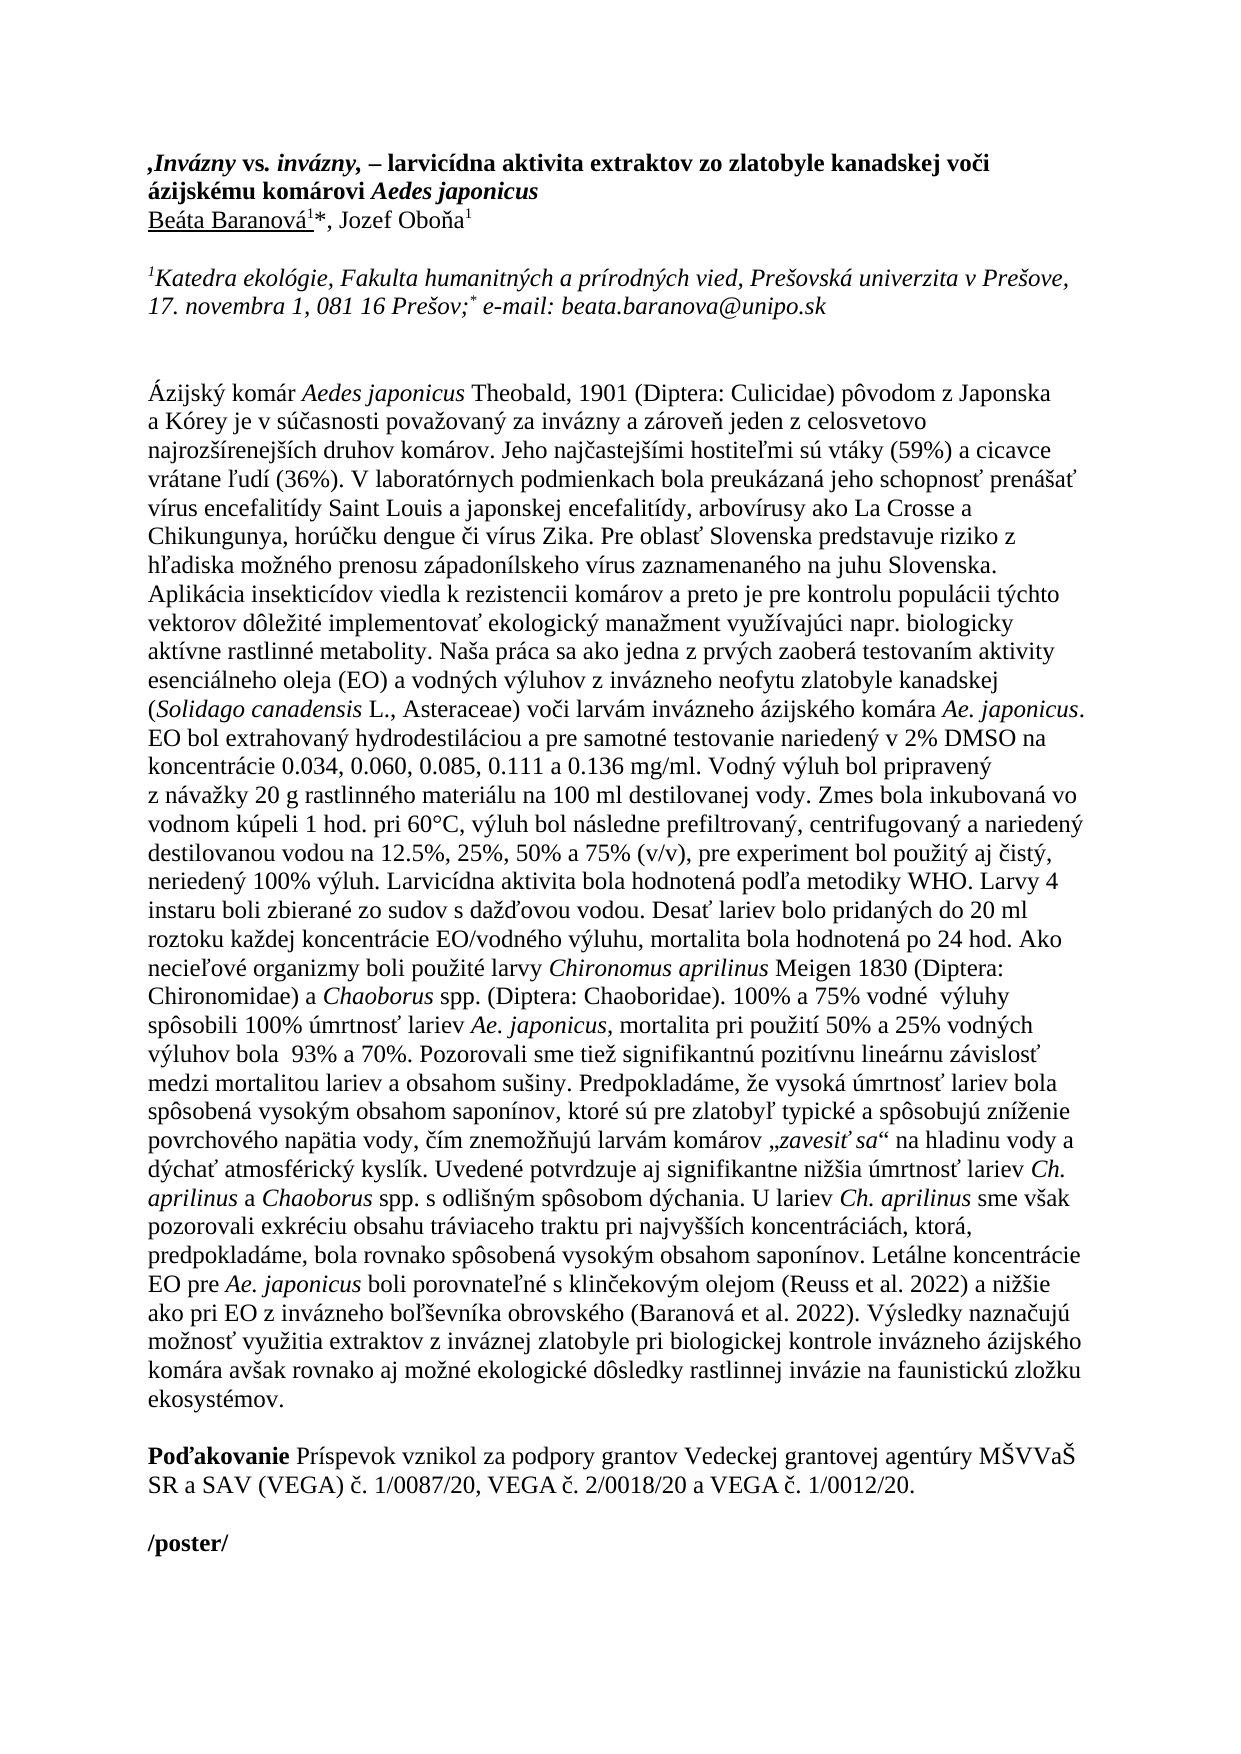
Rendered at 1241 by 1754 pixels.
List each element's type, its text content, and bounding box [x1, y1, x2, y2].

text Beáta Baranová1*, Jozef Oboňa1 [148, 205, 1093, 234]
text 1Katedra ekológie, Fakulta humanitných a prírodných vied, Prešovská univerzita v Prešove, 17. novembra 1, 081 16 Prešov;* e-mail: beata.baranova@unipo.sk [148, 263, 1093, 320]
text ,Invázny vs. invázny, – larvicídna aktivita extraktov zo zlatobyle kanadskej voči ázijskému komárovi Aedes japonicus [148, 148, 1093, 205]
text Poďakovanie Príspevok vznikol za podpory grantov Vedeckej grantovej agentúry MŠVVaŠ SR a SAV (VEGA) č. 1/0087/20, VEGA č. 2/0018/20 a VEGA č. 1/0012/20. [148, 1441, 1093, 1499]
text Ázijský komár Aedes japonicus Theobald, 1901 (Diptera: Culicidae) pôvodom z Japonska a Kórey je v súčasnosti považovaný za invázny a zároveň jeden z celosvetovo najrozšírenejších druhov komárov. Jeho najčastejšími hostiteľmi sú vtáky (59%) a cicavce vrátane ľudí (36%). V laboratórnych podmienkach bola preukázaná jeho schopnosť prenášať vírus encefalitídy Saint Louis a japonskej encefalitídy, arbovírusy ako La Crosse a Chikungunya, horúčku dengue či vírus Zika. Pre oblasť Slovenska predstavuje riziko z hľadiska možného prenosu západonílskeho vírus zaznamenaného na juhu Slovenska. Aplikácia insekticídov viedla k rezistencii komárov a preto je pre kontrolu populácii týchto vektorov dôležité implementovať ekologický manažment využívajúci napr. biologicky aktívne rastlinné metabolity. Naša práca sa ako jedna z prvých zaoberá testovaním aktivity esenciálneho oleja (EO) a vodných výluhov z invázneho neofytu zlatobyle kanadskej (Solidago canadensis L., Asteraceae) voči larvám invázneho ázijského komára Ae. japonicus. EO bol extrahovaný hydrodestiláciou a pre samotné testovanie nariedený v 2% DMSO na koncentrácie 0.034, 0.060, 0.085, 0.111 a 0.136 mg/ml. Vodný výluh bol pripravený z návažky 20 g rastlinného materiálu na 100 ml destilovanej vody. Zmes bola inkubovaná vo vodnom kúpeli 1 hod. pri 60°C, výluh bol následne prefiltrovaný, centrifugovaný a nariedený destilovanou vodou na 12.5%, 25%, 50% a 75% (v/v), pre experiment bol použitý aj čistý, neriedený 100% výluh. Larvicídna aktivita bola hodnotená podľa metodiky WHO. Larvy 4 instaru boli zbierané zo sudov s dažďovou vodou. Desať lariev bolo pridaných do 20 ml roztoku každej koncentrácie EO/vodného výluhu, mortalita bola hodnotená po 24 hod. Ako necieľové organizmy boli použité larvy Chironomus aprilinus Meigen 1830 (Diptera: Chironomidae) a Chaoborus spp. (Diptera: Chaoboridae). 100% a 75% vodné výluhy spôsobili 100% úmrtnosť lariev Ae. japonicus, mortalita pri použití 50% a 25% vodných výluhov bola 93% a 70%. Pozorovali sme tiež signifikantnú pozitívnu lineárnu závislosť medzi mortalitou lariev a obsahom sušiny. Predpokladáme, že vysoká úmrtnosť lariev bola spôsobená vysokým obsahom saponínov, ktoré sú pre zlatobyľ typické a spôsobujú zníženie povrchového napätia vody, čím znemožňujú larvám komárov „zavesiť sa“ na hladinu vody a dýchať atmosférický kyslík. Uvedené potvrdzuje aj signifikantne nižšia úmrtnosť lariev Ch. aprilinus a Chaoborus spp. s odlišným spôsobom dýchania. U lariev Ch. aprilinus sme však pozorovali exkréciu obsahu tráviaceho traktu pri najvyšších koncentráciách, ktorá, predpokladáme, bola rovnako spôsobená vysokým obsahom saponínov. Letálne koncentrácie EO pre Ae. japonicus boli porovnateľné s klinčekovým olejom (Reuss et al. 2022) a nižšie ako pri EO z invázneho boľševníka obrovského (Baranová et al. 2022). Výsledky naznačujú možnosť využitia extraktov z inváznej zlatobyle pri biologickej kontrole invázneho ázijského komára avšak rovnako aj možné ekologické dôsledky rastlinnej invázie na faunistickú zložku ekosystémov. [148, 378, 1093, 1413]
text /poster/ [148, 1528, 1093, 1556]
